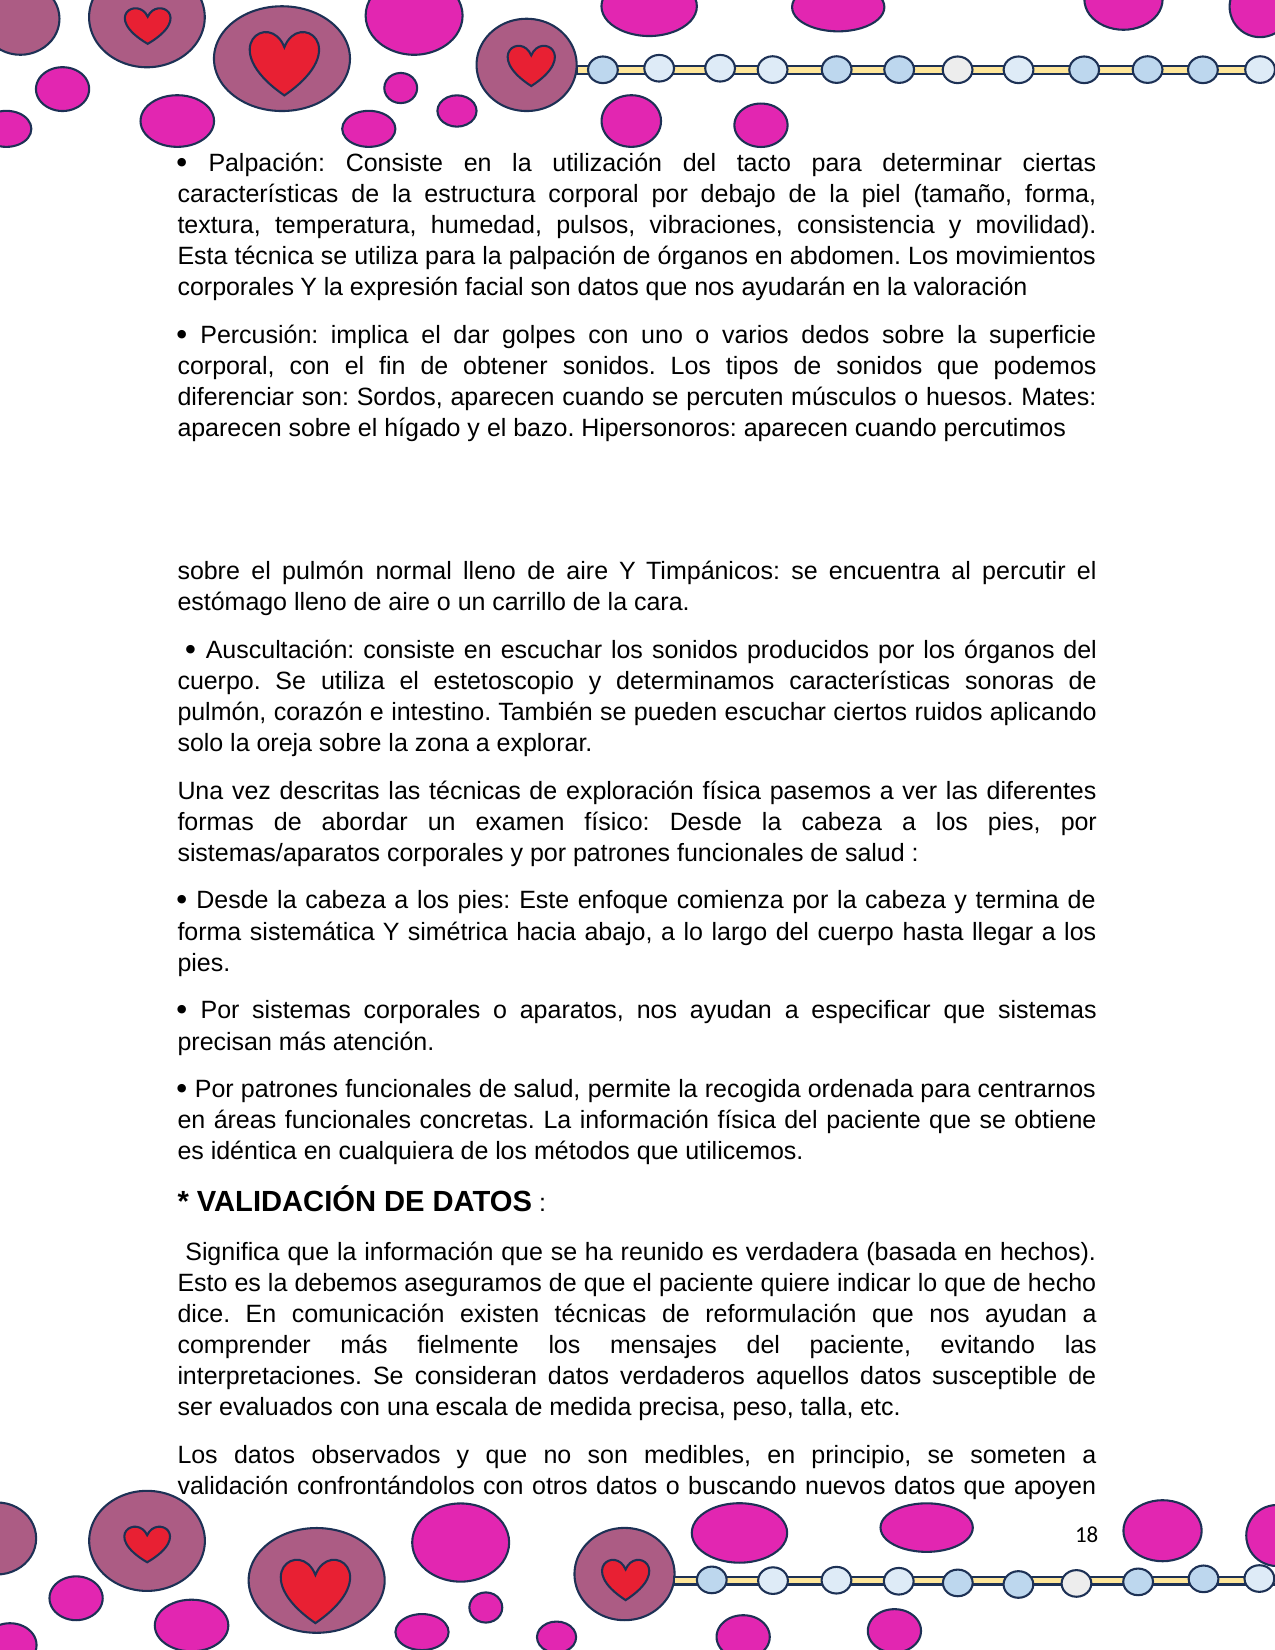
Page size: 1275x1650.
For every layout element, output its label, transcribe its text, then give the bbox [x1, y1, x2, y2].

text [177, 1440, 1098, 1499]
text Percusión: implica el dar golpes con uno o varios dedos sobre la superficie corporal, con el fin de obtener sonidos. Los tipos de sonidos que podemos diferenciar son: Sordos, aparecen cuando se percuten músculos o huesos. Mates: aparecen sobre el hígado y el bazo. Hipersonoros: aparecen cuando percutimos [177, 319, 1098, 442]
text Significa que la información que se ha reunido es verdadera (basada en hechos). Esto es la debemos aseguramos de que el paciente quiere indicar lo que de hecho dice. En comunicación existen técnicas de reformulación que nos ayudan a comprender más fielmente los mensajes del paciente, evitando las interpretaciones. Se consideran datos verdaderos aquellos datos susceptible de ser evaluados con una escala de medida precisa, peso, talla, etc. [177, 1237, 1098, 1421]
text * VALIDACIÓN DE DATOS : [177, 1184, 1098, 1218]
text sobre el pulmón normal lleno de aire Y Timpánicos: se encuentra al percutir el estómago lleno de aire o un carrillo de la cara. [177, 556, 1098, 616]
text Una vez descritas las técnicas de exploración física pasemos a ver las diferentes formas de abordar un examen físico: Desde la cabeza a los pies, por sistemas/aparatos corporales y por patrones funcionales de salud : [177, 776, 1098, 866]
text Desde la cabeza a los pies: Este enfoque comienza por la cabeza y termina de forma sistemática Y simétrica hacia abajo, a lo largo del cuerpo hasta llegar a los pies. [177, 885, 1098, 976]
text Por sistemas corporales o aparatos, nos ayudan a especificar que sistemas precisan más atención. [177, 995, 1098, 1055]
text Auscultación: consiste en escuchar los sonidos producidos por los órganos del cuerpo. Se utiliza el estetoscopio y determinamos características sonoras de pulmón, corazón e intestino. También se pueden escuchar ciertos ruidos aplicando solo la oreja sobre la zona a explorar. [177, 635, 1098, 757]
text Palpación: Consiste en la utilización del tacto para determinar ciertas características de la estructura corporal por debajo de la piel (tamaño, forma, textura, temperatura, humedad, pulsos, vibraciones, consistencia y movilidad). Esta técnica se utiliza para la palpación de órganos en abdomen. Los movimientos corporales Y la expresión facial son datos que nos ayudarán en la valoración [177, 148, 1098, 301]
text Por patrones funcionales de salud, permite la recogida ordenada para centrarnos en áreas funcionales concretas. La información física del paciente que se obtiene es idéntica en cualquiera de los métodos que utilicemos. [177, 1074, 1098, 1165]
